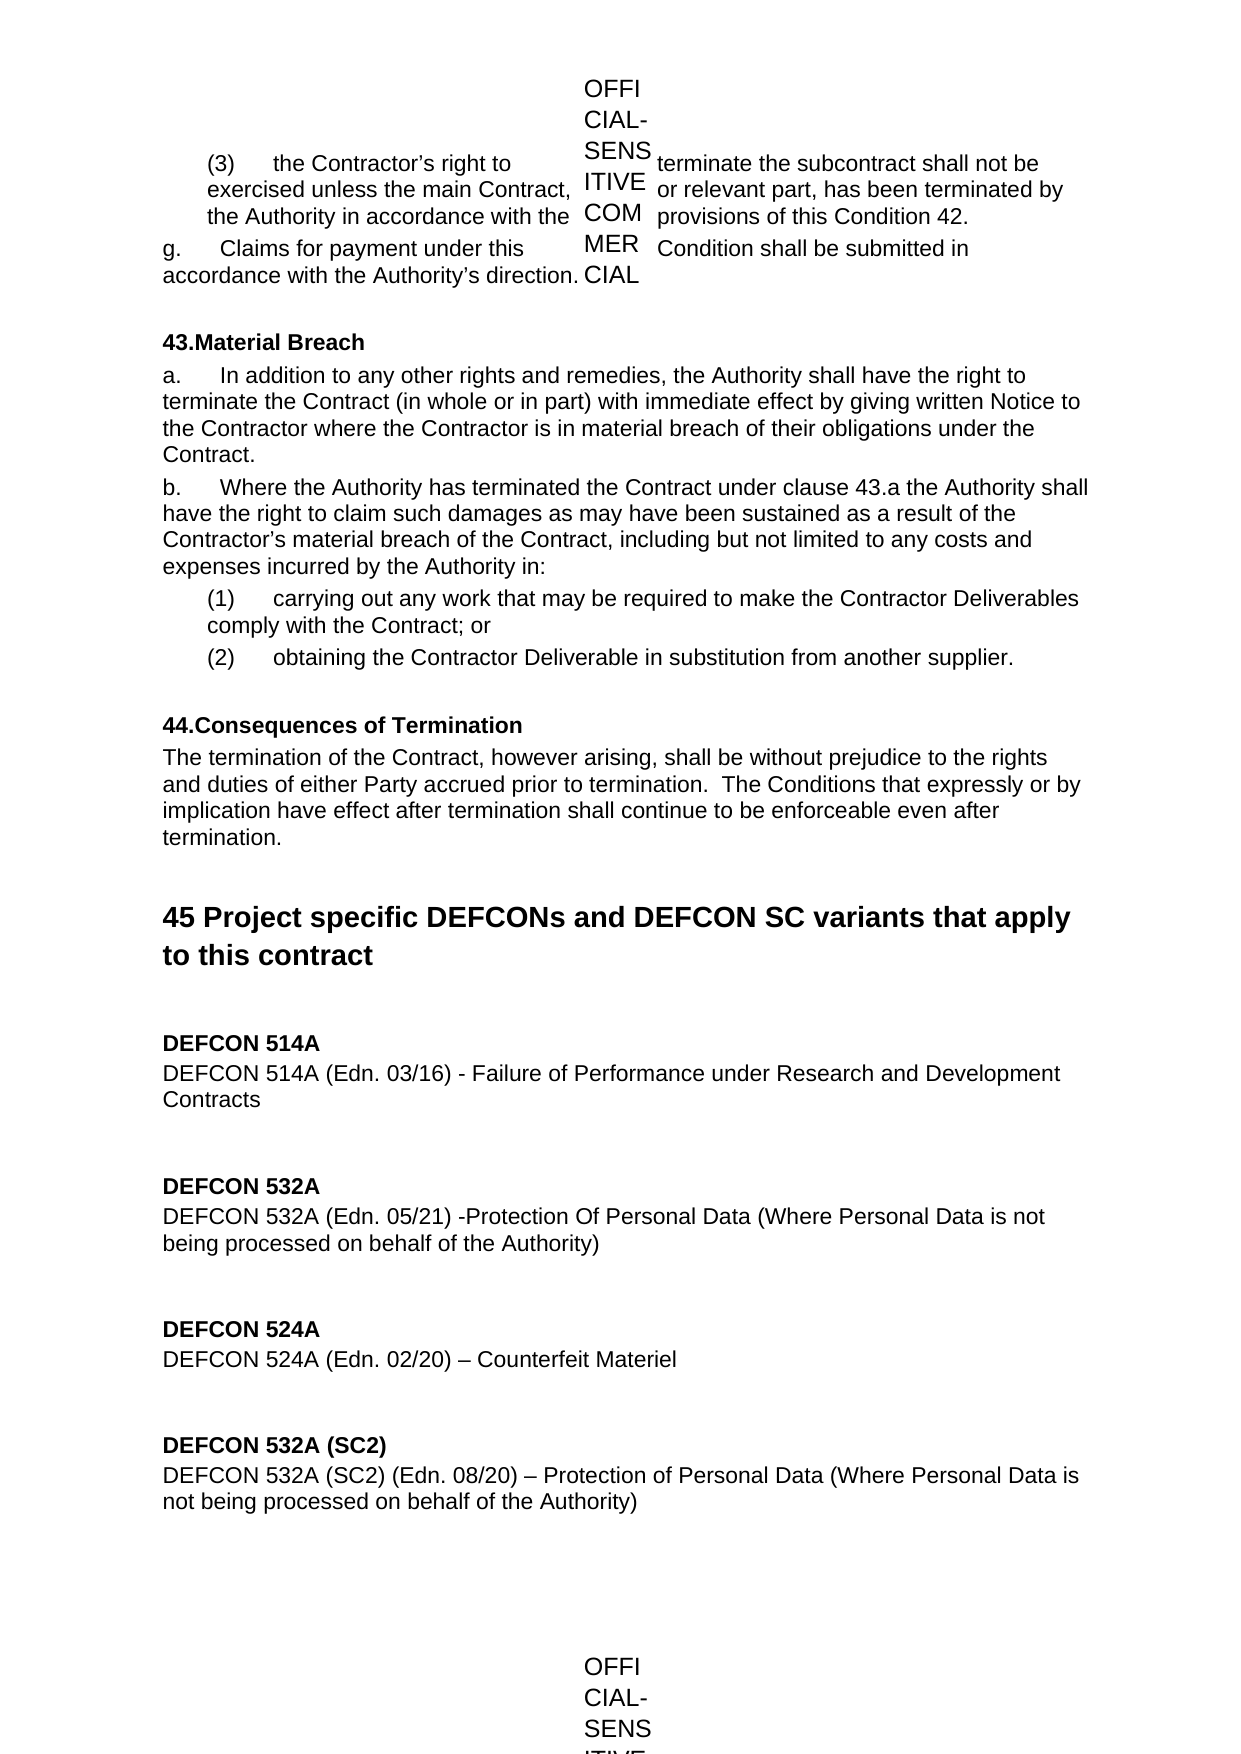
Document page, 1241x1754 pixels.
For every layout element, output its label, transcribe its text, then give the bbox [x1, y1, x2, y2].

text g. Claims for payment under this Condition shall be submitted in accordance with the Authority’s direction. [162, 235, 1090, 288]
text DEFCON 524A (Edn. 02/20) – Counterfeit Materiel [162, 1346, 1090, 1372]
text DEFCON 514A (Edn. 03/16) - Failure of Performance under Research and Development Contracts [162, 1060, 1090, 1113]
text (3) the Contractor’s right to terminate the subcontract shall not be exercised unless the main Contract, or relevant part, has been terminated by the Authority in accordance with the provisions of this Condition 42. [207, 150, 1090, 229]
text a. In addition to any other rights and remedies, the Authority shall have the right to terminate the Contract (in whole or in part) with immediate effect by giving written Notice to the Contractor where the Contractor is in material breach of their obligations under the Contract. [162, 362, 1090, 467]
text 45 Project specific DEFCONs and DEFCON SC variants that apply to this contract [162, 900, 1078, 972]
text DEFCON 532A (SC2) (Edn. 08/20) – Protection of Personal Data (Where Personal Data is not being processed on behalf of the Authority) [162, 1462, 1090, 1515]
text 44.Consequences of Termination [162, 712, 1090, 738]
text DEFCON 532A (SC2) [162, 1432, 1078, 1458]
text b. Where the Authority has terminated the Contract under clause 43.a the Authority shall have the right to claim such damages as may have been sustained as a result of the Contractor’s material breach of the Contract, including but not limited to any costs and expenses incurred by the Authority in: [162, 473, 1090, 579]
text (1) carrying out any work that may be required to make the Contractor Deliverables comply with the Contract; or [207, 585, 1090, 638]
text DEFCON 532A [162, 1173, 1078, 1199]
text DEFCON 532A (Edn. 05/21) -Protection Of Personal Data (Where Personal Data is not being processed on behalf of the Authority) [162, 1203, 1090, 1256]
text DEFCON 524A [162, 1316, 1078, 1342]
text 43.Material Breach [162, 329, 1090, 356]
text The termination of the Contract, however arising, shall be without prejudice to the rights and duties of either Party accrued prior to termination. The Conditions that expressly or by implication have effect after termination shall continue to be enforceable even after termination. [162, 744, 1090, 850]
text (2) obtaining the Contractor Deliverable in substitution from another supplier. [207, 644, 1090, 671]
text DEFCON 514A [162, 1030, 1078, 1056]
